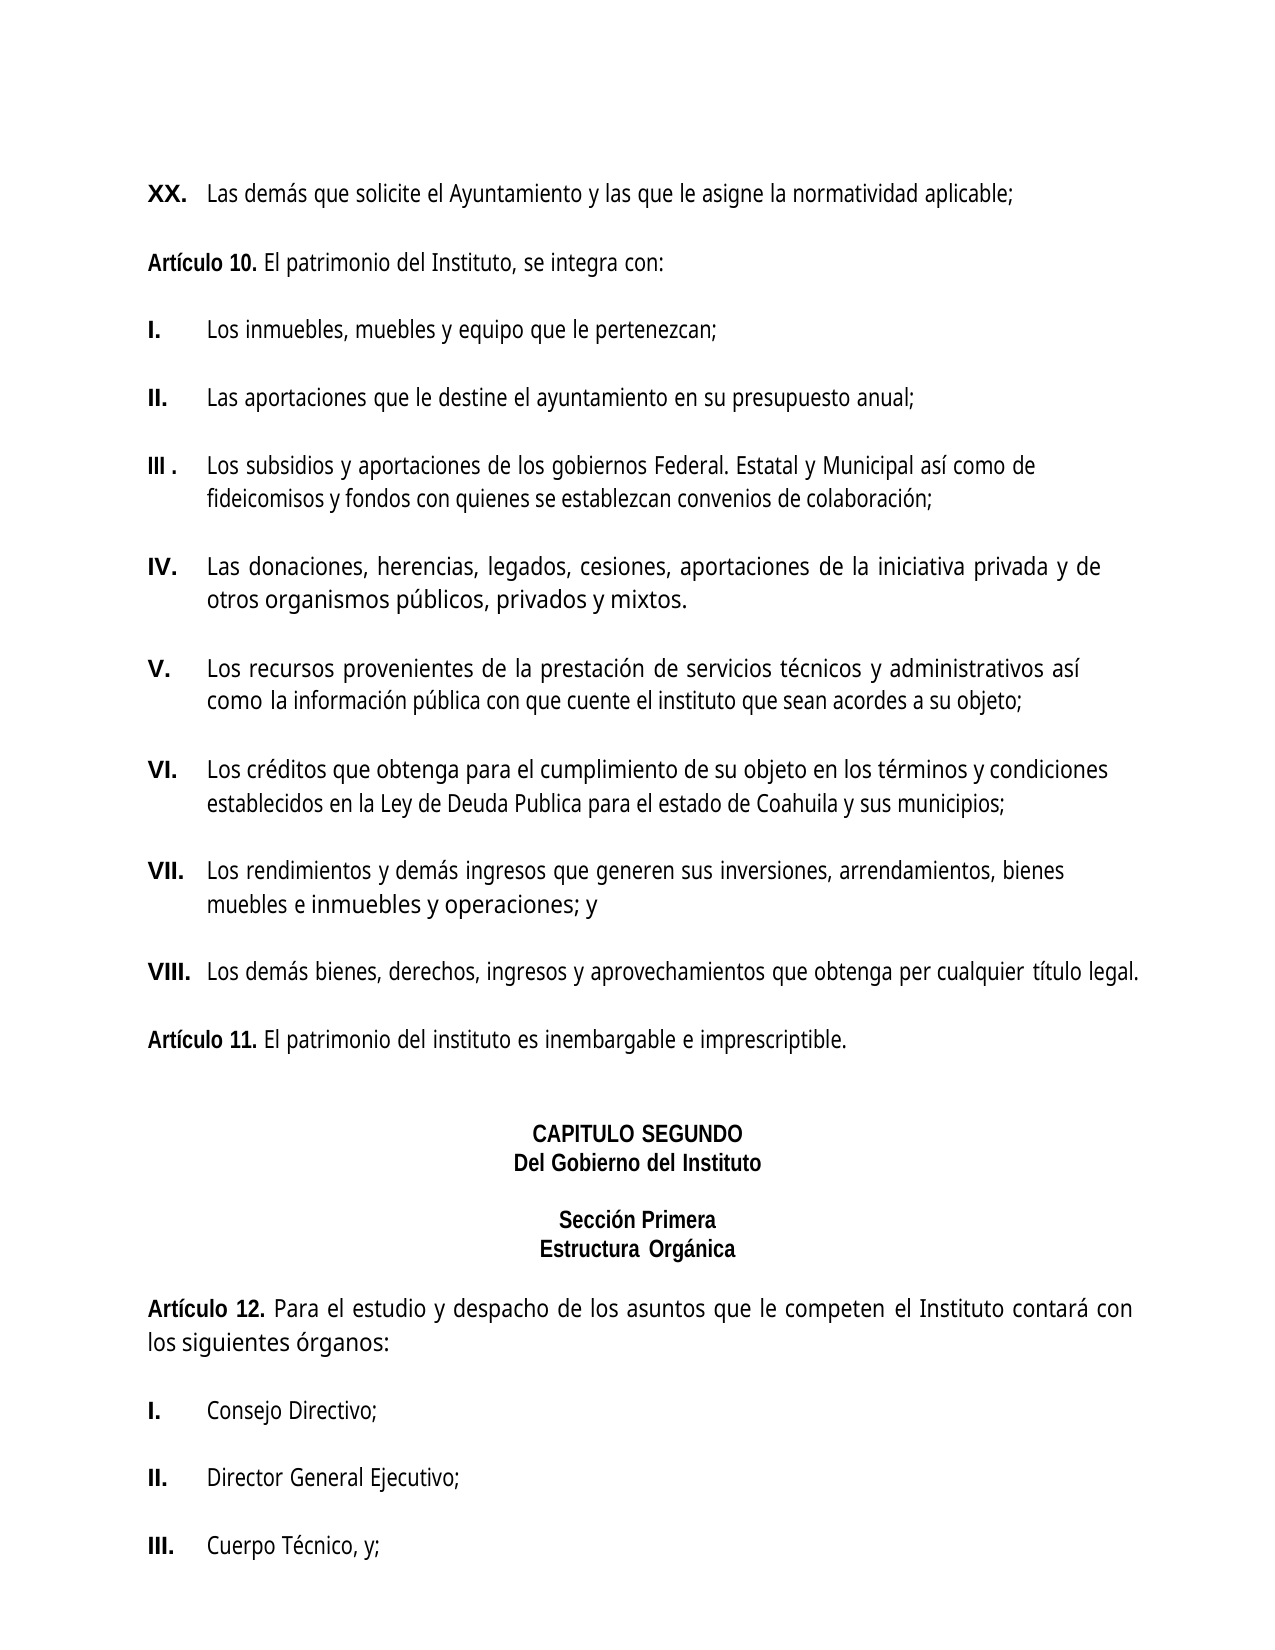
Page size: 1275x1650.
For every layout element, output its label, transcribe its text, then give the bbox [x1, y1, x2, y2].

list Los recursos provenientes de la prestación de servicios técnicos y administrativos así como la información pública con que cuente el instituto que sean acordes a su objeto; [147, 650, 1128, 717]
list Las donaciones, herencias, legados, cesiones, aportaciones de la iniciativa privada y de otros organismos públicos, privados y mixtos. [147, 549, 1126, 616]
text Artículo 11. El patrimonio del instituto es inembargable e imprescriptible. [147, 1022, 1139, 1056]
list Los créditos que obtenga para el cumplimiento de su objeto en los términos y condiciones establecidos en la Ley de Deuda Publica para el estado de Coahuila y sus municipios; [147, 751, 1126, 819]
text Artículo 10. El patrimonio del Instituto, se integra con: [147, 244, 1139, 278]
list Las aportaciones que le destine el ayuntamiento en su presupuesto anual; [147, 379, 1139, 413]
list Las demás que solicite el Ayuntamiento y las que le asigne la normatividad aplicable; [147, 176, 1139, 210]
text III . Los subsidios y aportaciones de los gobiernos Federal. Estatal y Municipal así como de fideicomisos y fondos con quienes se establezcan convenios de colaboración; [147, 448, 1126, 515]
list Director General Ejecutivo; [147, 1460, 1139, 1494]
list Los inmuebles, muebles y equipo que le pertenezcan; [147, 312, 1139, 346]
text Artículo 12. Para el estudio y despacho de los asuntos que le competen el Instituto contará con los siguientes órganos: [147, 1291, 1139, 1359]
list Cuerpo Técnico, y; [147, 1528, 1139, 1562]
text Sección Primera Estructura Orgánica [528, 1205, 747, 1263]
text Del Gobierno del Instituto [335, 1148, 940, 1177]
list Los demás bienes, derechos, ingresos y aprovechamientos que obtenga per cualquier título legal. [147, 953, 1139, 987]
list Los rendimientos y demás ingresos que generen sus inversiones, arrendamientos, bienes muebles e inmuebles y operaciones; y [147, 852, 1126, 921]
text CAPITULO SEGUNDO [335, 1119, 940, 1148]
list Consejo Directivo; [147, 1392, 1139, 1426]
